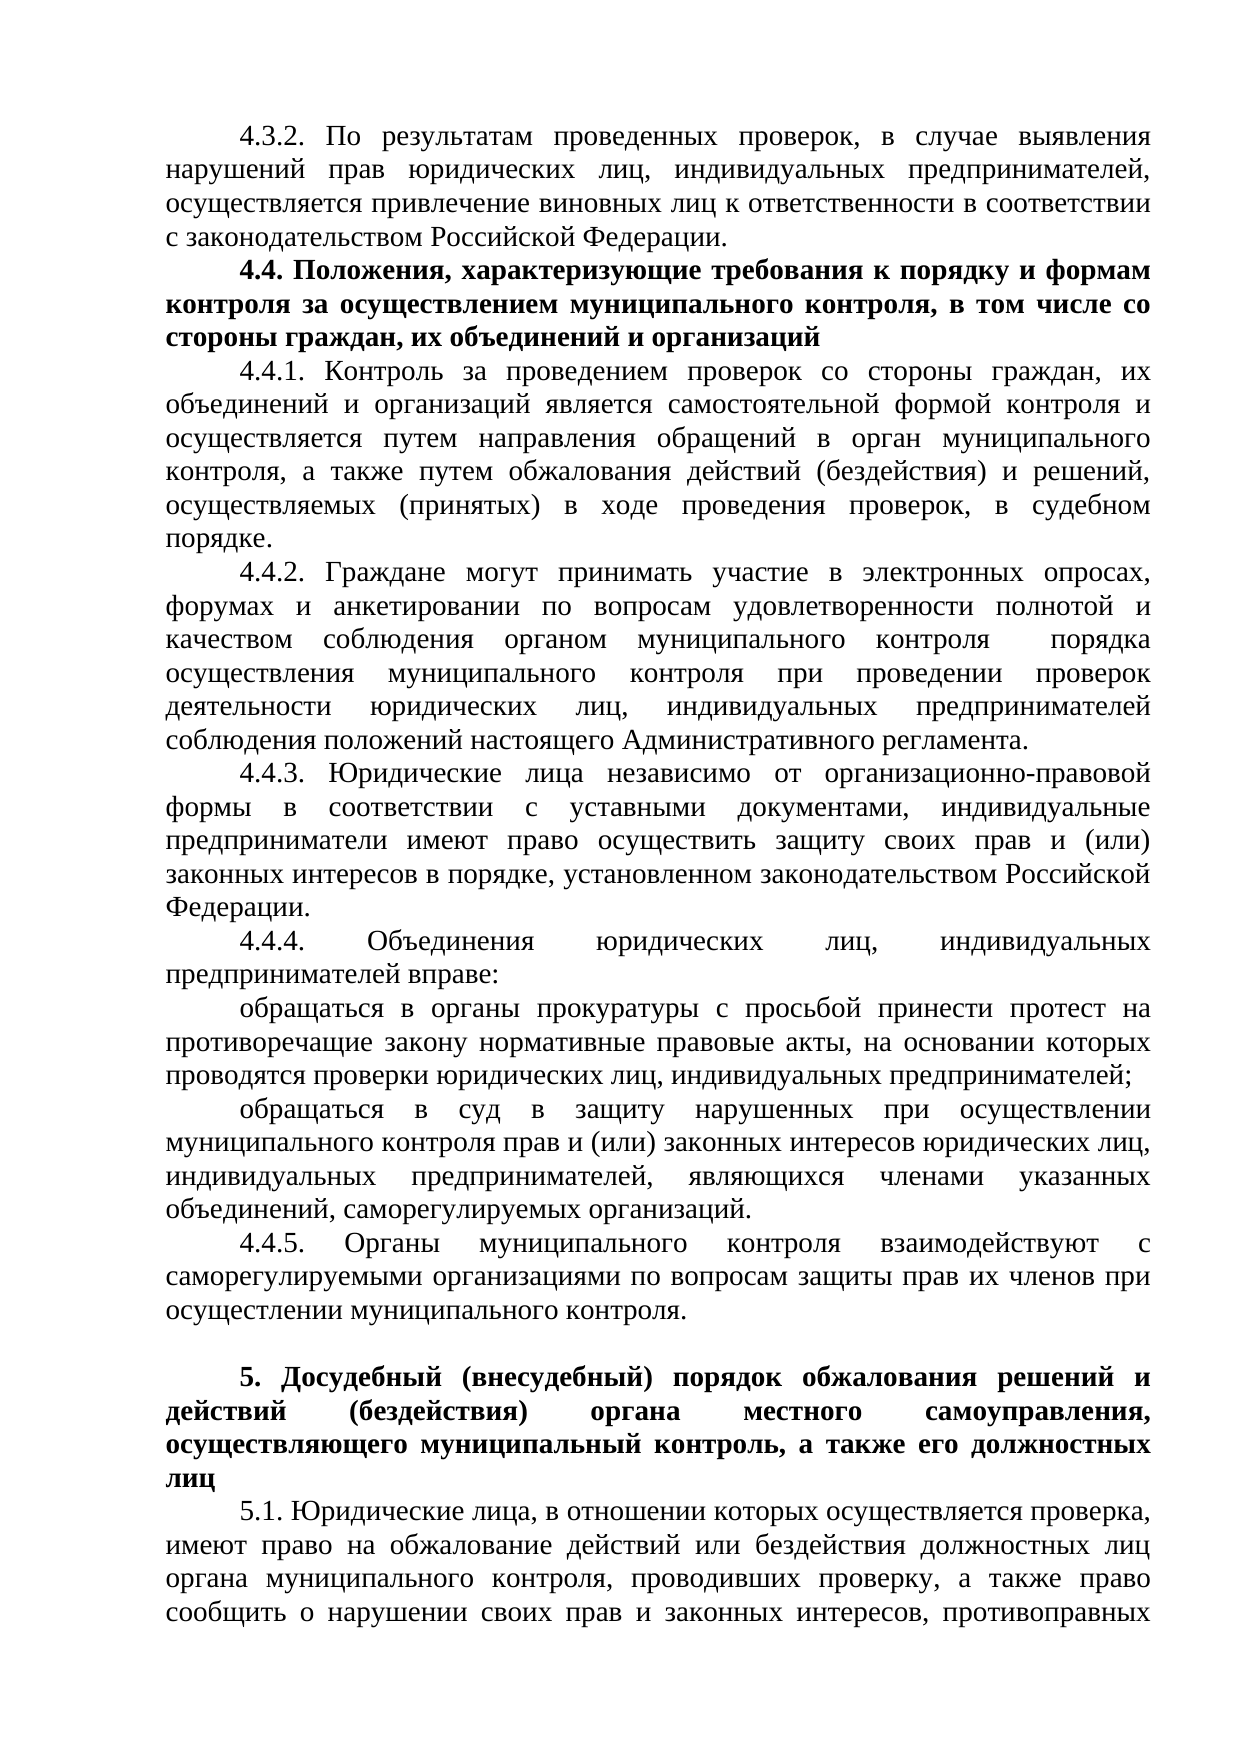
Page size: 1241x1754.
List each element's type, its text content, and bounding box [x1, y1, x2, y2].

text 4.4.2. Граждане могут принимать участие в электронных опросах, форумах и анкетировании по вопросам удовлетворенности полнотой и качеством соблюдения органом муниципального контроля порядка осуществления муниципального контроля при проведении проверок деятельности юридических лиц, индивидуальных предпринимателей соблюдения положений настоящего Административного регламента. [165, 554, 1152, 755]
text 4.3.2. По результатам проведенных проверок, в случае выявления нарушений прав юридических лиц, индивидуальных предпринимателей, осуществляется привлечение виновных лиц к ответственности в соответствии с законодательством Российской Федерации. [165, 118, 1152, 252]
text 5. Досудебный (внесудебный) порядок обжалования решений и действий (бездействия) органа местного самоуправления, осуществляющего муниципальный контроль, а также его должностных лиц [165, 1359, 1152, 1493]
text 4.4.3. Юридические лица независимо от организационно-правовой формы в соответствии с уставными документами, индивидуальные предприниматели имеют право осуществить защиту своих прав и (или) законных интересов в порядке, установленном законодательством Российской Федерации. [165, 755, 1152, 923]
text 4.4. Положения, характеризующие требования к порядку и формам контроля за осуществлением муниципального контроля, в том числе со стороны граждан, их объединений и организаций [165, 252, 1152, 353]
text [165, 1493, 1152, 1627]
text 4.4.1. Контроль за проведением проверок со стороны граждан, их объединений и организаций является самостоятельной формой контроля и осуществляется путем направления обращений в орган муниципального контроля, а также путем обжалования действий (бездействия) и решений, осуществляемых (принятых) в ходе проведения проверок, в судебном порядке. [165, 353, 1152, 554]
text 4.4.5. Органы муниципального контроля взаимодействуют с саморегулируемыми организациями по вопросам защиты прав их членов при осущестлении муниципального контроля. [165, 1225, 1152, 1326]
text обращаться в органы прокуратуры с просьбой принести протест на противоречащие закону нормативные правовые акты, на основании которых проводятся проверки юридических лиц, индивидуальных предпринимателей; [165, 990, 1152, 1091]
text обращаться в суд в защиту нарушенных при осуществлении муниципального контроля прав и (или) законных интересов юридических лиц, индивидуальных предпринимателей, являющихся членами указанных объединений, саморегулируемых организаций. [165, 1091, 1152, 1225]
text 4.4.4. Объединения юридических лиц, индивидуальных предпринимателей вправе: [165, 923, 1152, 990]
